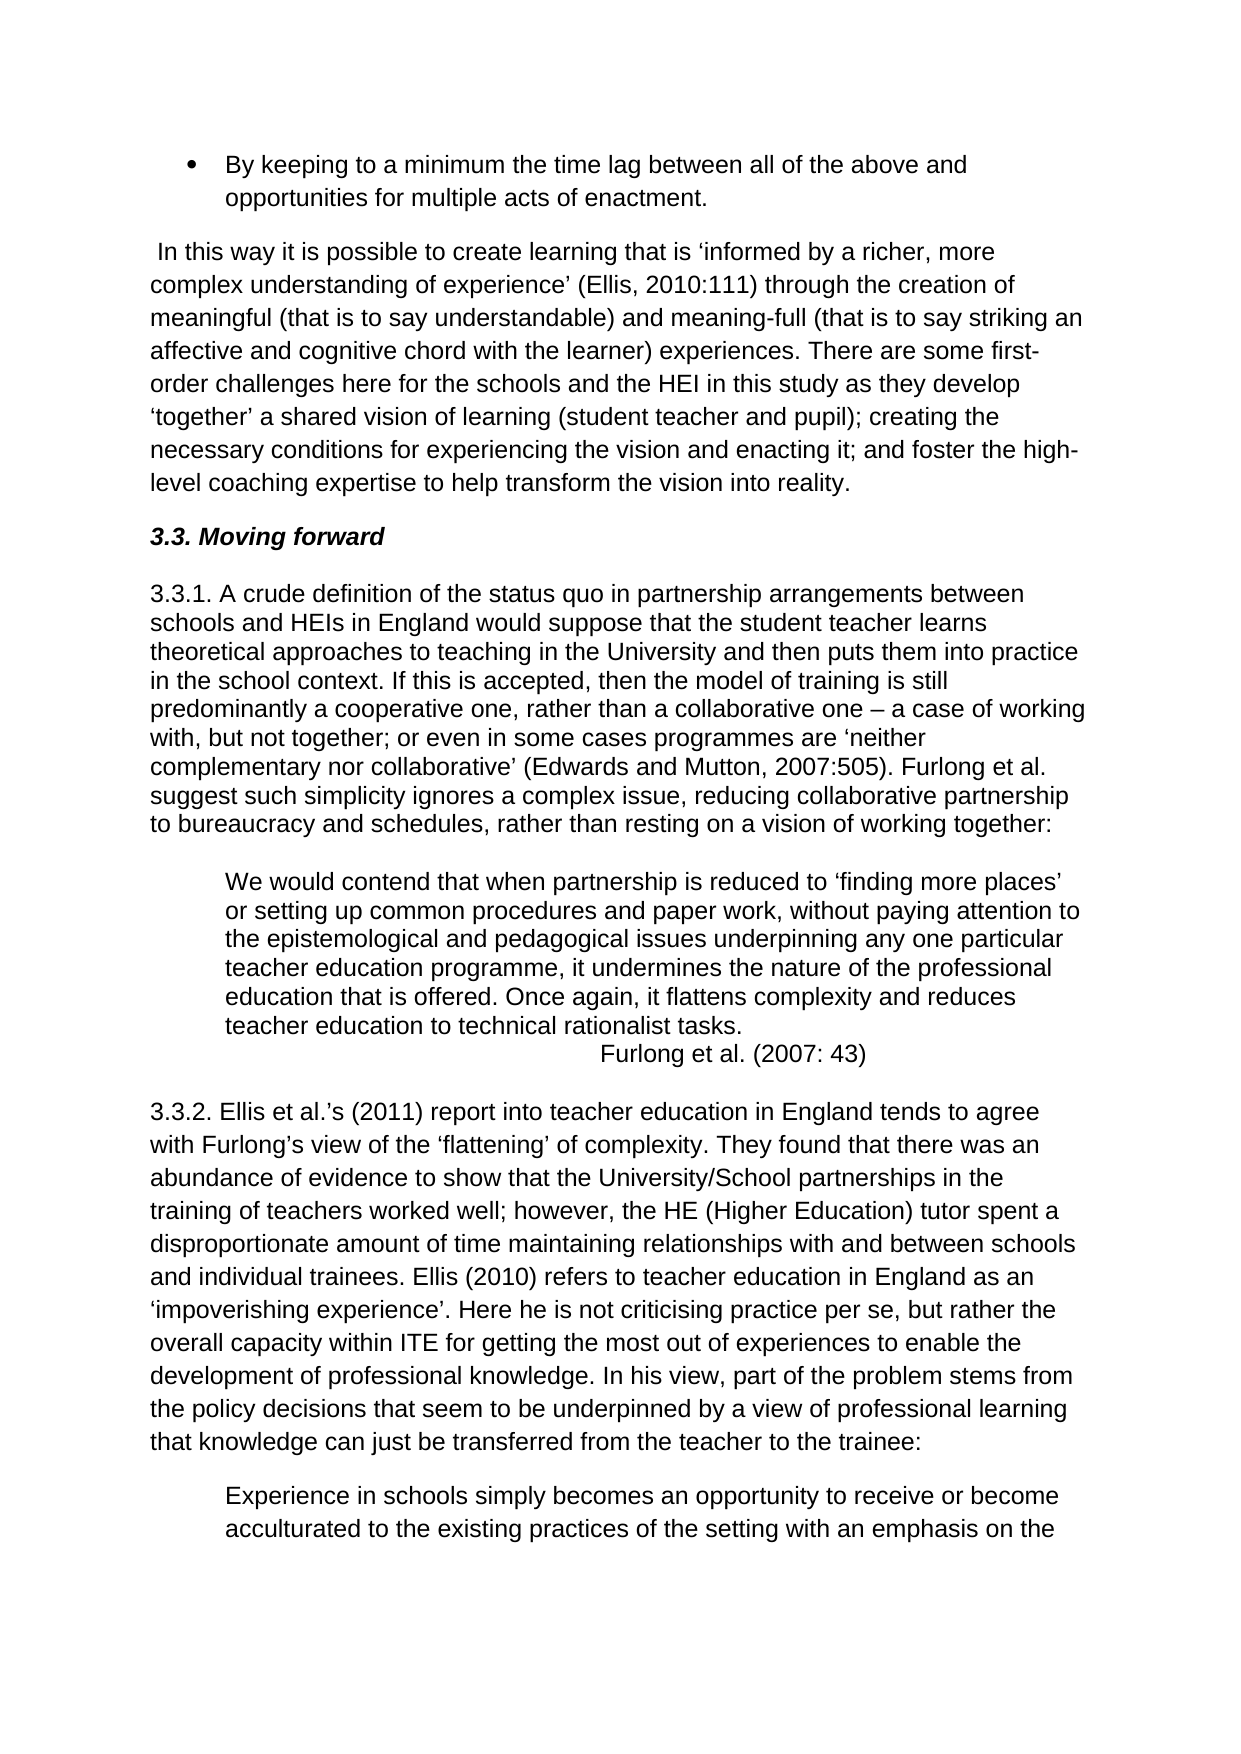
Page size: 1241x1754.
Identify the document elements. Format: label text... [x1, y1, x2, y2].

text Furlong et al. (2007: 43) [225, 1039, 1090, 1068]
text 3.3.1. A crude definition of the status quo in partnership arrangements between schools and HEIs in England would suppose that the student teacher learns theoretical approaches to teaching in the University and then puts them into practice in the school context. If this is accepted, then the model of training is still predominantly a cooperative one, rather than a collaborative one – a case of working with, but not together; or even in some cases programmes are ‘neither complementary nor collaborative’ (Edwards and Mutton, 2007:505). Furlong et al. suggest such simplicity ignores a complex issue, reducing collaborative partnership to bureaucracy and schedules, rather than resting on a vision of working together: [150, 579, 1090, 838]
text We would contend that when partnership is reduced to ‘finding more places’ [150, 867, 1090, 896]
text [225, 1481, 1090, 1543]
list By keeping to a minimum the time lag between all of the above and opportunities for multiple acts of enactment. [187, 150, 1090, 212]
text 3.3. Moving forward [150, 522, 1090, 551]
text 3.3.2. Ellis et al.’s (2011) report into teacher education in England tends to agree with Furlong’s view of the ‘flattening’ of complexity. They found that there was an abundance of evidence to show that the University/School partnerships in the training of teachers worked well; however, the HE (Higher Education) tutor spent a disproportionate amount of time maintaining relationships with and between schools and individual trainees. Ellis (2010) refers to teacher education in England as an ‘impoverishing experience’. Here he is not criticising practice per se, but rather the overall capacity within ITE for getting the most out of experiences to enable the development of professional knowledge. In his view, part of the problem stems from the policy decisions that seem to be underpinned by a view of professional learning that knowledge can just be transferred from the teacher to the trainee: [150, 1097, 1090, 1456]
text or setting up common procedures and paper work, without paying attention to the epistemological and pedagogical issues underpinning any one particular teacher education programme, it undermines the nature of the professional education that is offered. Once again, it flattens complexity and reduces teacher education to technical rationalist tasks. [225, 896, 1090, 1039]
text In this way it is possible to create learning that is ‘informed by a richer, more complex understanding of experience’ (Ellis, 2010:111) through the creation of meaningful (that is to say understandable) and meaning-full (that is to say striking an affective and cognitive chord with the learner) experiences. There are some first-order challenges here for the schools and the HEI in this study as they develop ‘together’ a shared vision of learning (student teacher and pupil); creating the necessary conditions for experiencing the vision and enacting it; and foster the high-level coaching expertise to help transform the vision into reality. [150, 237, 1090, 497]
